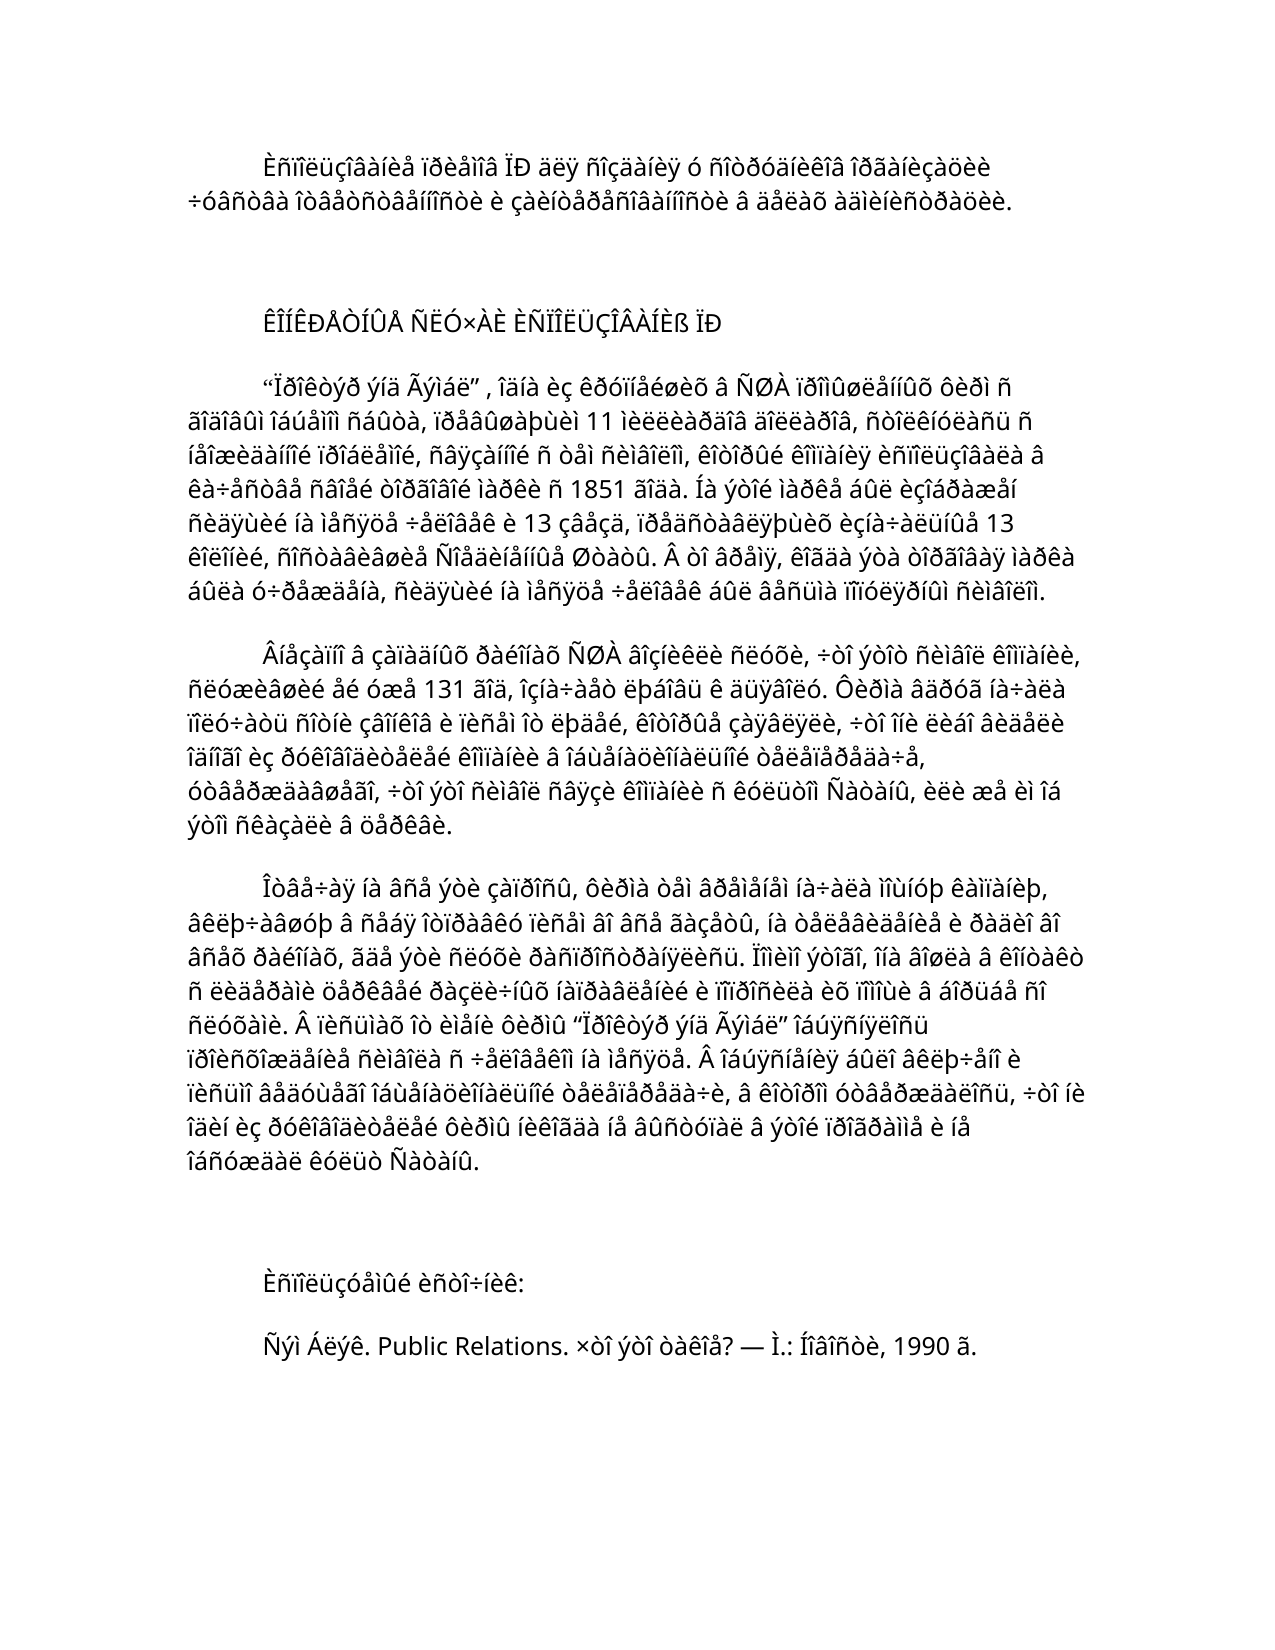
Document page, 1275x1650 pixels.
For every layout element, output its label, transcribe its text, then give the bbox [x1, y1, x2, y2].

text Èñïîëüçîâàíèå ïðèåìîâ ÏÐ äëÿ ñîçäàíèÿ ó ñîòðóäíèêîâ îðãàíèçàöèè ÷óâñòâà îòâåòñòâåííîñòè è çàèíòåðåñîâàííîñòè â äåëàõ àäìèíèñòðàöèè. [187, 150, 1087, 218]
text Èñïîëüçóåìûé èñòî÷íèê: [187, 1265, 1087, 1299]
text Ñýì Áëýê. Public Relations. ×òî ýòî òàêîå? — Ì.: Íîâîñòè, 1990 ã. [187, 1329, 1087, 1363]
text Îòâå÷àÿ íà âñå ýòè çàïðîñû, ôèðìà òåì âðåìåíåì íà÷àëà ìîùíóþ êàìïàíèþ, âêëþ÷àâøóþ â ñåáÿ îòïðàâêó ïèñåì âî âñå ãàçåòû, íà òåëåâèäåíèå è ðàäèî âî âñåõ ðàéîíàõ, ãäå ýòè ñëóõè ðàñïðîñòðàíÿëèñü. Ïîìèìî ýòîãî, îíà âîøëà â êîíòàêò ñ ëèäåðàìè öåðêâåé ðàçëè÷íûõ íàïðàâëåíèé è ïîïðîñèëà èõ ïîìîùè â áîðüáå ñî ñëóõàìè. Â ïèñüìàõ îò èìåíè ôèðìû “Ïðîêòýð ýíä Ãýìáë” îáúÿñíÿëîñü ïðîèñõîæäåíèå ñèìâîëà ñ ÷åëîâåêîì íà ìåñÿöå. Â îáúÿñíåíèÿ áûëî âêëþ÷åíî è ïèñüìî âåäóùåãî îáùåíàöèîíàëüíîé òåëåïåðåäà÷è, â êîòîðîì óòâåðæäàëîñü, ÷òî íè îäèí èç ðóêîâîäèòåëåé ôèðìû íèêîãäà íå âûñòóïàë â ýòîé ïðîãðàììå è íå îáñóæäàë êóëüò Ñàòàíû. [187, 871, 1087, 1178]
text Âíåçàïíî â çàïàäíûõ ðàéîíàõ ÑØÀ âîçíèêëè ñëóõè, ÷òî ýòîò ñèìâîë êîìïàíèè, ñëóæèâøèé åé óæå 131 ãîä, îçíà÷àåò ëþáîâü ê äüÿâîëó. Ôèðìà âäðóã íà÷àëà ïîëó÷àòü ñîòíè çâîíêîâ è ïèñåì îò ëþäåé, êîòîðûå çàÿâëÿëè, ÷òî îíè ëèáî âèäåëè îäíîãî èç ðóêîâîäèòåëåé êîìïàíèè â îáùåíàöèîíàëüíîé òåëåïåðåäà÷å, óòâåðæäàâøåãî, ÷òî ýòî ñèìâîë ñâÿçè êîìïàíèè ñ êóëüòîì Ñàòàíû, èëè æå èì îá ýòîì ñêàçàëè â öåðêâè. [187, 637, 1087, 842]
text ÊÎÍÊÐÅÒÍÛÅ ÑËÓ×ÀÈ ÈÑÏÎËÜÇÎÂÀÍÈß ÏÐ [187, 306, 1087, 340]
text “Ïðîêòýð ýíä Ãýìáë” , îäíà èç êðóïíåéøèõ â ÑØÀ ïðîìûøëåííûõ ôèðì ñ ãîäîâûì îáúåìîì ñáûòà, ïðåâûøàþùèì 11 ìèëëèàðäîâ äîëëàðîâ, ñòîëêíóëàñü ñ íåîæèäàííîé ïðîáëåìîé, ñâÿçàííîé ñ òåì ñèìâîëîì, êîòîðûé êîìïàíèÿ èñïîëüçîâàëà â êà÷åñòâå ñâîåé òîðãîâîé ìàðêè ñ 1851 ãîäà. Íà ýòîé ìàðêå áûë èçîáðàæåí ñèäÿùèé íà ìåñÿöå ÷åëîâåê è 13 çâåçä, ïðåäñòàâëÿþùèõ èçíà÷àëüíûå 13 êîëîíèé, ñîñòàâèâøèå Ñîåäèíåííûå Øòàòû. Â òî âðåìÿ, êîãäà ýòà òîðãîâàÿ ìàðêà áûëà ó÷ðåæäåíà, ñèäÿùèé íà ìåñÿöå ÷åëîâåê áûë âåñüìà ïîïóëÿðíûì ñèìâîëîì. [187, 369, 1087, 608]
